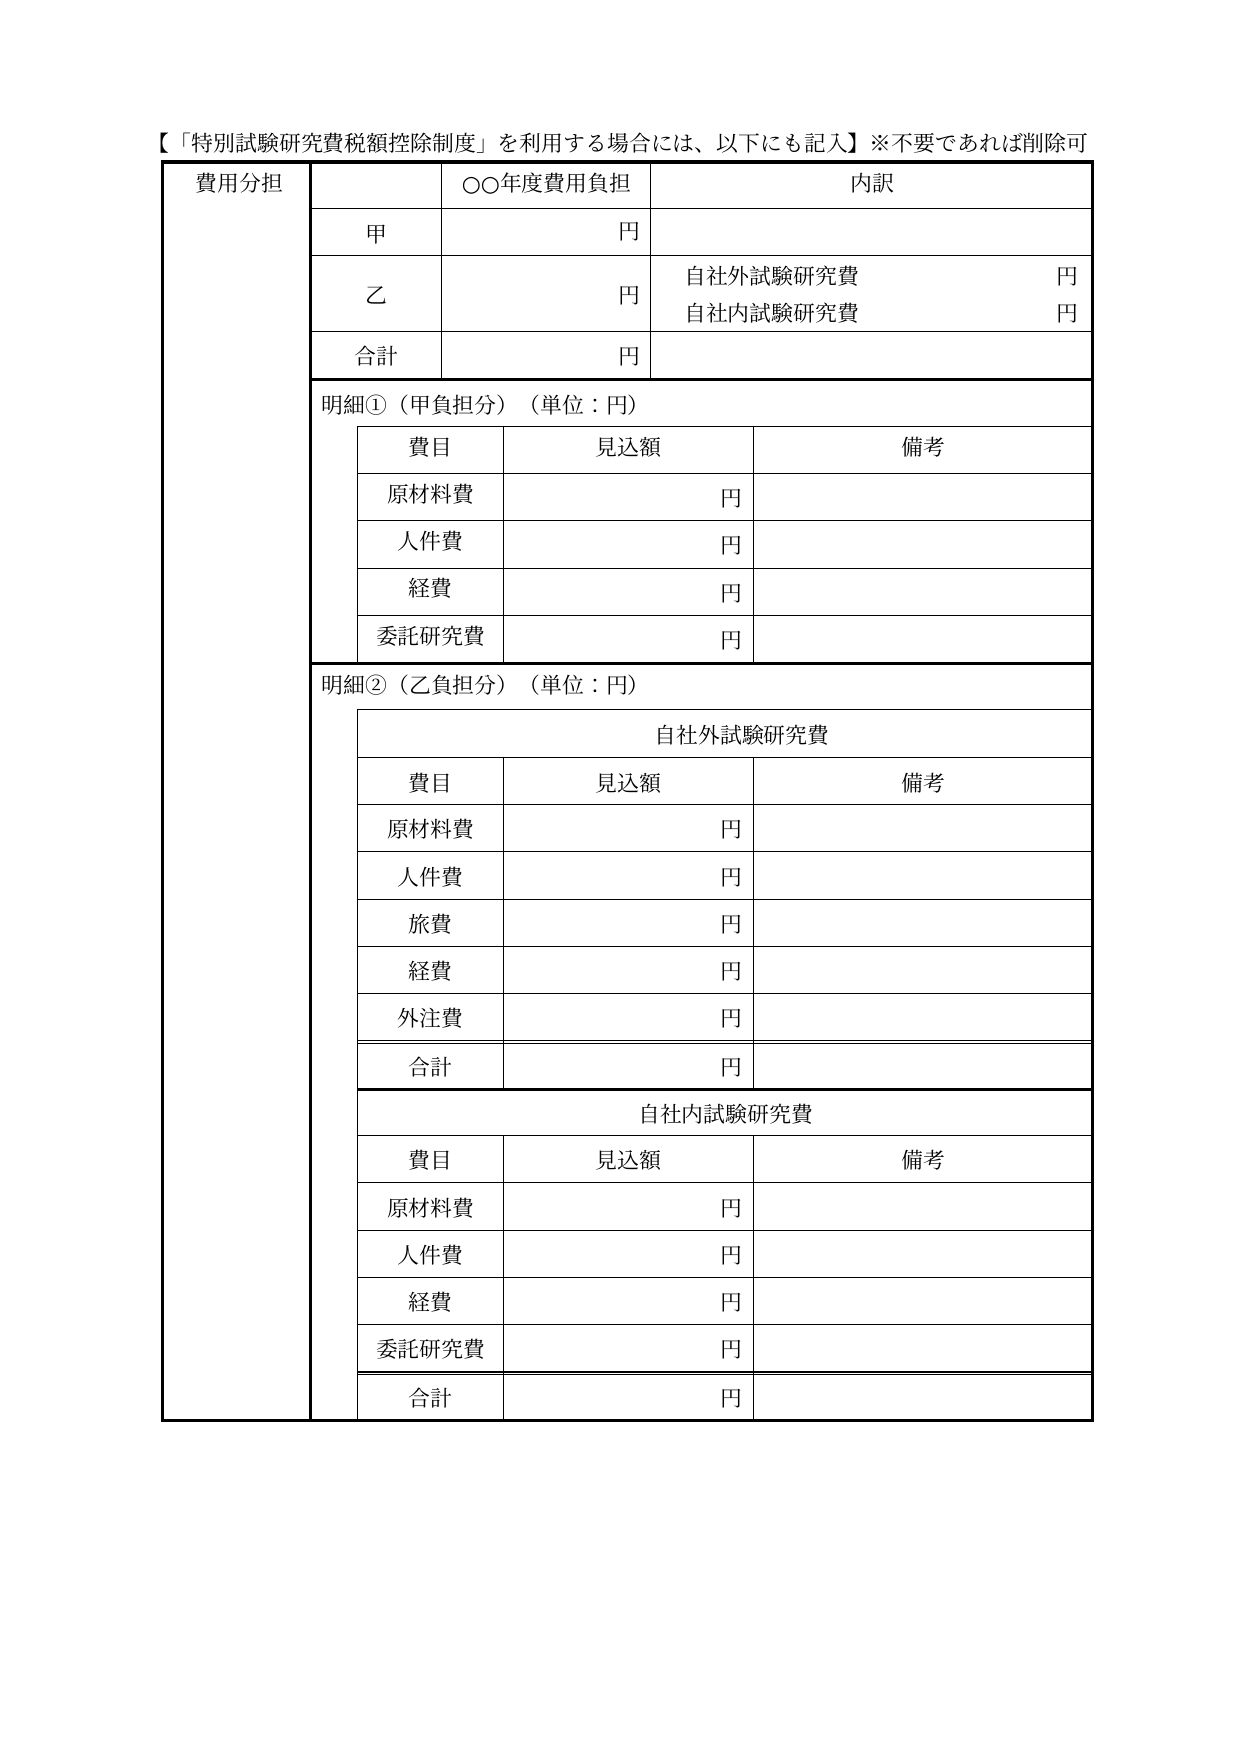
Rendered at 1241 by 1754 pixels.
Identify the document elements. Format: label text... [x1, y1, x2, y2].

table_cell 原材料費 [358, 805, 503, 851]
table_cell 委託研究費 [358, 616, 503, 662]
table_cell [754, 994, 1091, 1040]
table_cell [754, 1231, 1091, 1277]
table_cell 円 [504, 900, 753, 946]
table_cell 円 [504, 947, 753, 993]
table_cell 合計 [358, 1044, 503, 1088]
table_cell 円 [504, 474, 753, 520]
table_cell 人件費 [358, 1231, 503, 1277]
table_cell 円 [504, 1183, 753, 1229]
table_cell 自社外試験研究費 [358, 710, 1091, 757]
table_cell [754, 1044, 1091, 1088]
table_header ○○年度費用負担 [442, 164, 650, 208]
table_cell 自社外試験研究費 円 自社内試験研究費 円 [651, 256, 1091, 331]
table_cell 旅費 [358, 900, 503, 946]
table_cell 見込額 [504, 1136, 753, 1182]
table_cell [754, 947, 1091, 993]
table_cell 明細②（乙負担分）（単位：円） [312, 665, 1091, 709]
table_cell 円 [504, 1375, 753, 1419]
table_cell [754, 1278, 1091, 1324]
table_header 内訳 [651, 164, 1091, 208]
table_cell [754, 616, 1091, 662]
table_cell 経費 [358, 1278, 503, 1324]
table_cell 円 [442, 332, 650, 378]
table_cell 円 [504, 1278, 753, 1324]
table_cell 費目 [358, 427, 503, 473]
table_cell 自社内試験研究費 [358, 1091, 1091, 1135]
table_cell 備考 [754, 758, 1091, 804]
table_cell 円 [504, 616, 753, 662]
table_cell 見込額 [504, 427, 753, 473]
table_cell 外注費 [358, 994, 503, 1040]
table_cell [754, 900, 1091, 946]
table_cell 原材料費 [358, 474, 503, 520]
table_cell [754, 805, 1091, 851]
table_cell [754, 569, 1091, 615]
table_cell 委託研究費 [358, 1325, 503, 1371]
table_cell [754, 474, 1091, 520]
table_cell 備考 [754, 427, 1091, 473]
table_cell 円 [504, 994, 753, 1040]
table_cell 円 [442, 256, 650, 331]
table_cell 合計 [312, 332, 441, 378]
table_cell 合計 [358, 1375, 503, 1419]
table_cell 円 [504, 521, 753, 567]
table_cell 円 [504, 1325, 753, 1371]
table_header [312, 164, 441, 208]
table_cell 円 [504, 1044, 753, 1088]
table_cell 乙 [312, 256, 441, 331]
table_cell [754, 1375, 1091, 1419]
table_cell 円 [442, 209, 650, 255]
text 【「特別試験研究費税額控除制度」を利用する場合には、以下にも記入】※不要であれば削除可 [148, 123, 1092, 160]
table_cell 原材料費 [358, 1183, 503, 1229]
table_cell [754, 521, 1091, 567]
table_cell 費目 [358, 1136, 503, 1182]
table_cell 経費 [358, 947, 503, 993]
table_cell [312, 426, 357, 662]
table_cell [754, 1325, 1091, 1371]
table_cell 円 [504, 852, 753, 898]
table_cell 甲 [312, 209, 441, 255]
table_cell 人件費 [358, 852, 503, 898]
table_cell 人件費 [358, 521, 503, 567]
table_cell 備考 [754, 1136, 1091, 1182]
table_cell 見込額 [504, 758, 753, 804]
table_cell [651, 209, 1091, 255]
table_cell 円 [504, 805, 753, 851]
table_cell [754, 852, 1091, 898]
table_cell 明細①（甲負担分）（単位：円） [312, 381, 1091, 426]
table_cell 円 [504, 569, 753, 615]
table_cell 経費 [358, 569, 503, 615]
table_cell 費目 [358, 758, 503, 804]
table_cell [754, 1183, 1091, 1229]
table_cell [651, 332, 1091, 378]
table_header 費用分担 [164, 164, 309, 1419]
table_cell [312, 709, 357, 1419]
table_cell 円 [504, 1231, 753, 1277]
